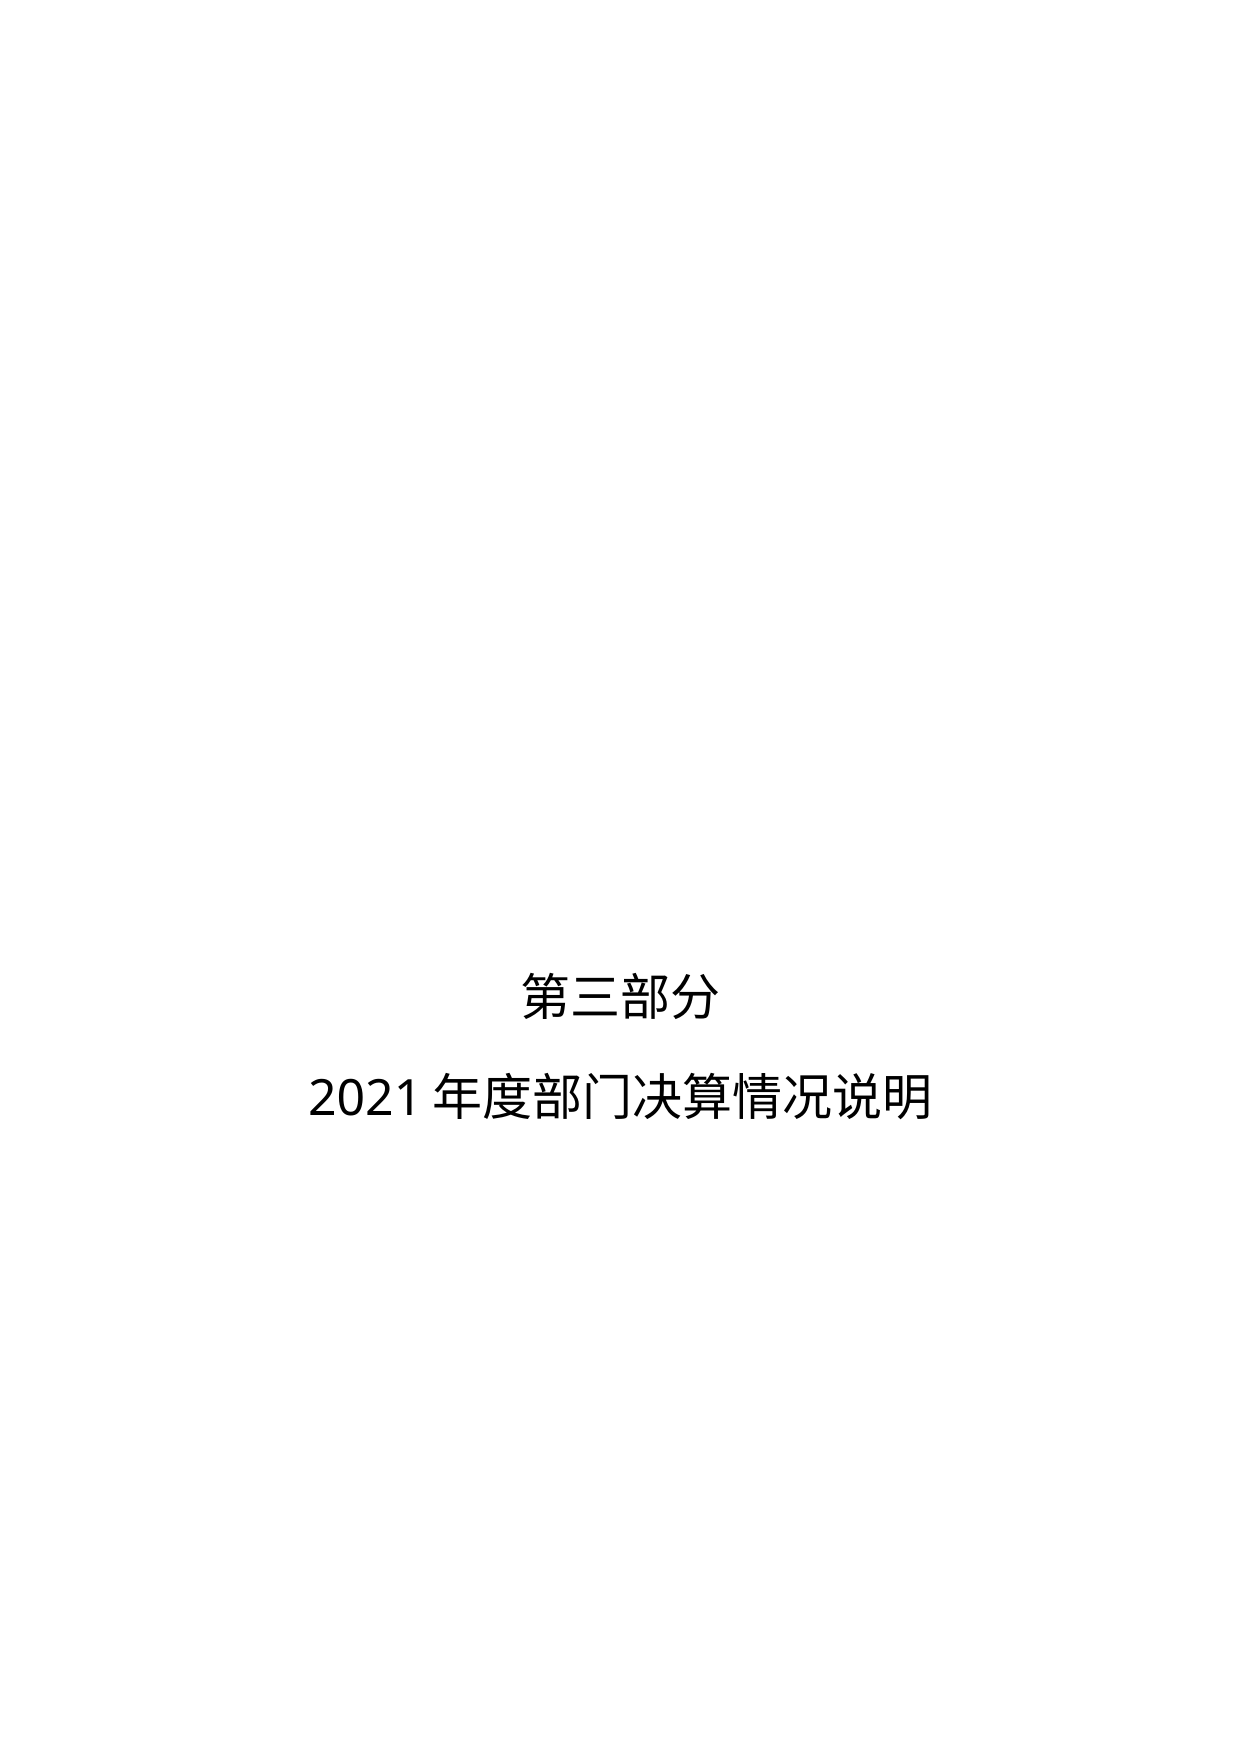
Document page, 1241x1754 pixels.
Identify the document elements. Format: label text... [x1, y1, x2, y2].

text 2021年度部门决算情况说明 [188, 1044, 1052, 1143]
text 第三部分 [188, 944, 1052, 1044]
